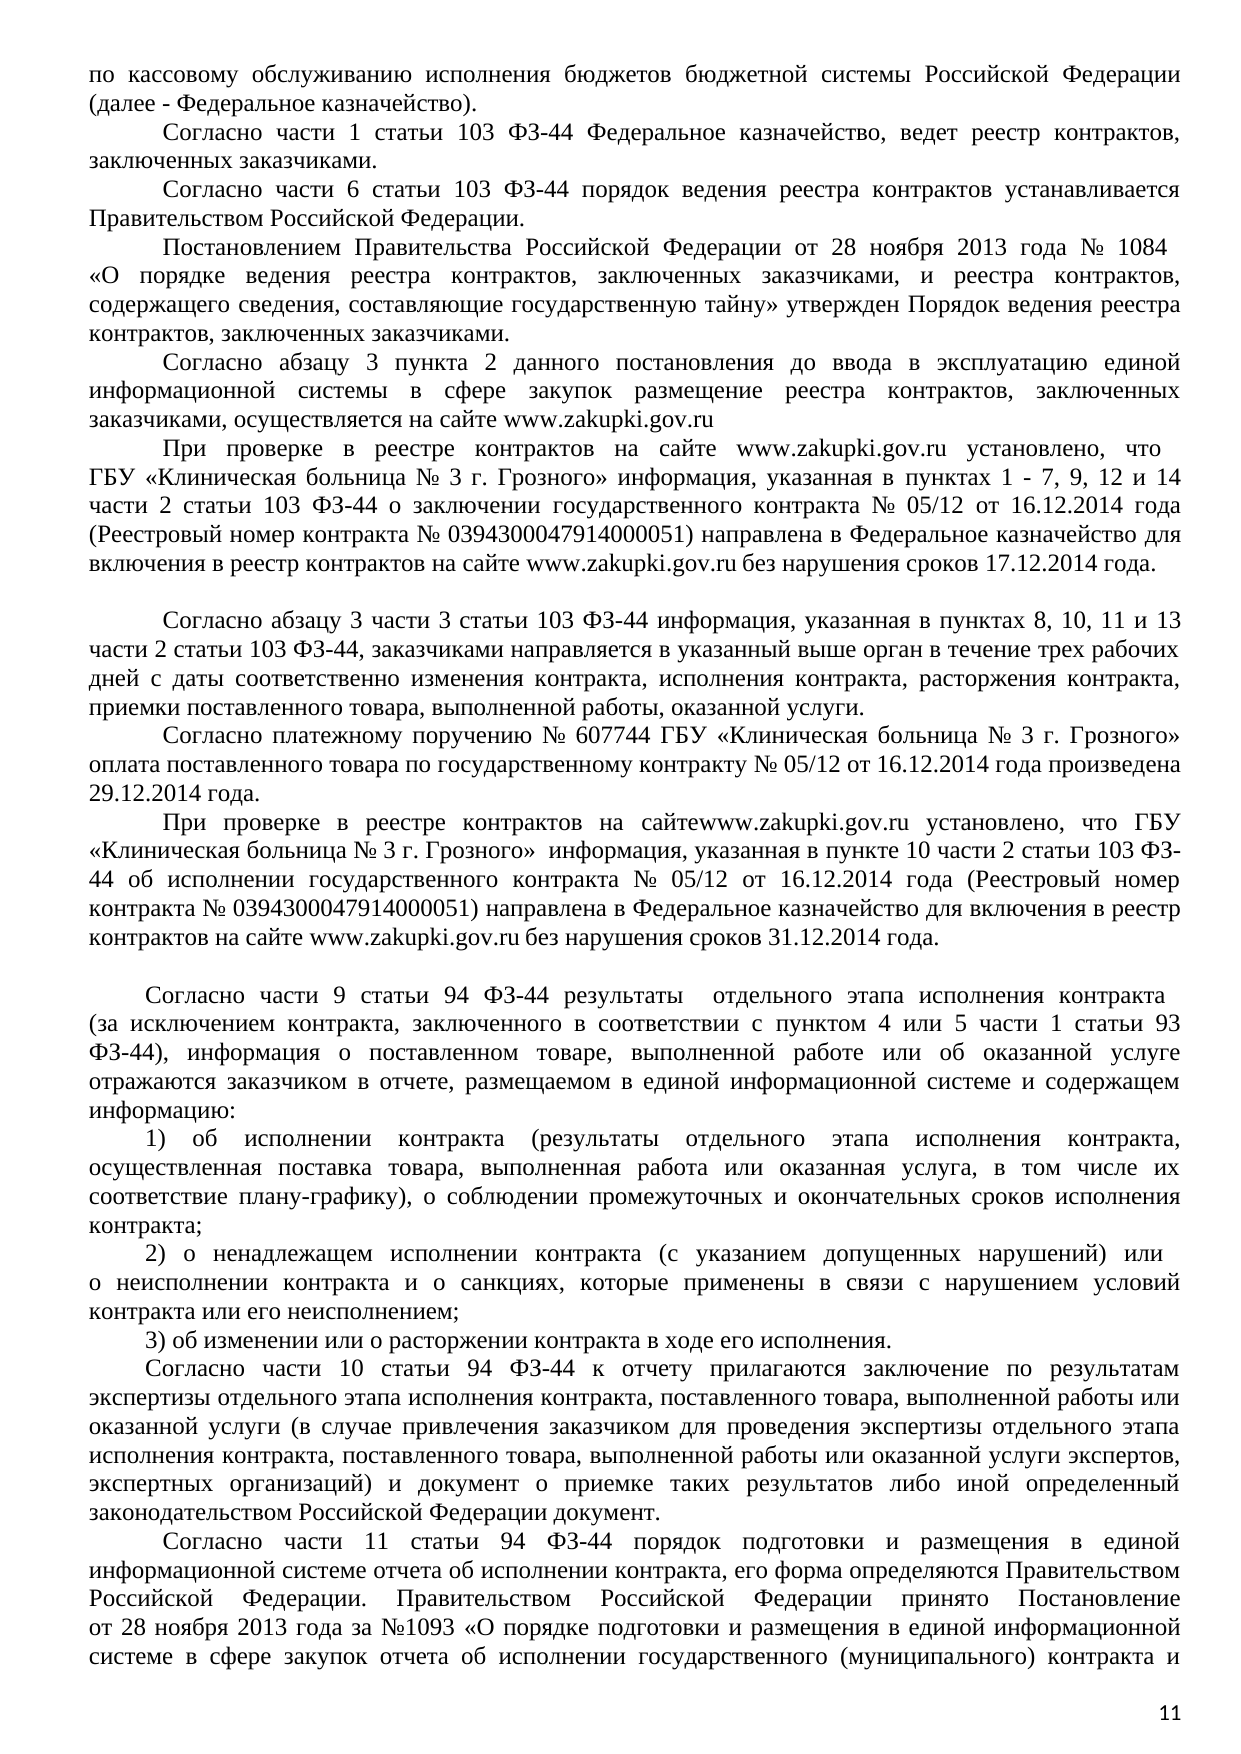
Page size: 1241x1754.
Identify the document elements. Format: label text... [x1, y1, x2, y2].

text Согласно платежному поручению № 607744 ГБУ «Клиническая больница № 3 г. Грозного» оплата поставленного товара по государственному контракту № 05/12 от 16.12.2014 года произведена 29.12.2014 года. [89, 721, 1181, 807]
text Согласно абзацу 3 части 3 статьи 103 ФЗ-44 информация, указанная в пунктах 8, 10, 11 и 13 части 2 статьи 103 ФЗ-44, заказчиками направляется в указанный выше орган в течение трех рабочих дней с даты соответственно изменения контракта, исполнения контракта, расторжения контракта, приемки поставленного товара, выполненной работы, оказанной услуги. [89, 606, 1181, 721]
text Согласно абзацу 3 пункта 2 данного постановления до ввода в эксплуатацию единой информационной системы в сфере закупок размещение реестра контрактов, заключенных заказчиками, осуществляется на сайте www.zakupki.gov.ru [89, 347, 1181, 433]
text Согласно части 1 статьи 103 ФЗ-44 Федеральное казначейство, ведет реестр контрактов, заключенных заказчиками. [89, 117, 1181, 174]
text Постановлением Правительства Российской Федерации от 28 ноября 2013 года № 1084 «О порядке ведения реестра контрактов, заключенных заказчиками, и реестра контрактов, содержащего сведения, составляющие государственную тайну» утвержден Порядок ведения реестра контрактов, заключенных заказчиками. [89, 232, 1181, 347]
text Согласно части 9 статьи 94 ФЗ-44 результаты отдельного этапа исполнения контракта (за исключением контракта, заключенного в соответствии с пунктом 4 или 5 части 1 статьи 93 ФЗ-44), информация о поставленном товаре, выполненной работе или об оказанной услуге отражаются заказчиком в отчете, размещаемом в единой информационной системе и содержащем информацию: [89, 980, 1181, 1123]
text При проверке в реестре контрактов на сайте www.zakupki.gov.ru установлено, что ГБУ «Клиническая больница № 3 г. Грозного» информация, указанная в пунктах 1 - 7, 9, 12 и 14 части 2 статьи 103 ФЗ-44 о заключении государственного контракта № 05/12 от 16.12.2014 года (Реестровый номер контракта № 0394300047914000051) направлена в Федеральное казначейство для включения в реестр контрактов на сайте www.zakupki.gov.ru без нарушения сроков 17.12.2014 года. [89, 433, 1181, 577]
text 3) об изменении или о расторжении контракта в ходе его исполнения. [89, 1325, 1181, 1353]
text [89, 59, 1181, 117]
text Согласно части 10 статьи 94 ФЗ-44 к отчету прилагаются заключение по результатам экспертизы отдельного этапа исполнения контракта, поставленного товара, выполненной работы или оказанной услуги (в случае привлечения заказчиком для проведения экспертизы отдельного этапа исполнения контракта, поставленного товара, выполненной работы или оказанной услуги экспертов, экспертных организаций) и документ о приемке таких результатов либо иной определенный законодательством Российской Федерации документ. [89, 1353, 1181, 1526]
text При проверке в реестре контрактов на сайтеwww.zakupki.gov.ru установлено, что ГБУ «Клиническая больница № 3 г. Грозного» информация, указанная в пункте 10 части 2 статьи 103 ФЗ-44 об исполнении государственного контракта № 05/12 от 16.12.2014 года (Реестровый номер контракта № 0394300047914000051) направлена в Федеральное казначейство для включения в реестр контрактов на сайте www.zakupki.gov.ru без нарушения сроков 31.12.2014 года. [89, 807, 1181, 951]
text Согласно части 6 статьи 103 ФЗ-44 порядок ведения реестра контрактов устанавливается Правительством Российской Федерации. [89, 174, 1181, 232]
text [89, 1526, 1181, 1670]
text 2) о ненадлежащем исполнении контракта (с указанием допущенных нарушений) или о неисполнении контракта и о санкциях, которые применены в связи с нарушением условий контракта или его неисполнением; [89, 1238, 1181, 1325]
text 1) об исполнении контракта (результаты отдельного этапа исполнения контракта, осуществленная поставка товара, выполненная работа или оказанная услуга, в том числе их соответствие плану-графику), о соблюдении промежуточных и окончательных сроков исполнения контракта; [89, 1123, 1181, 1238]
